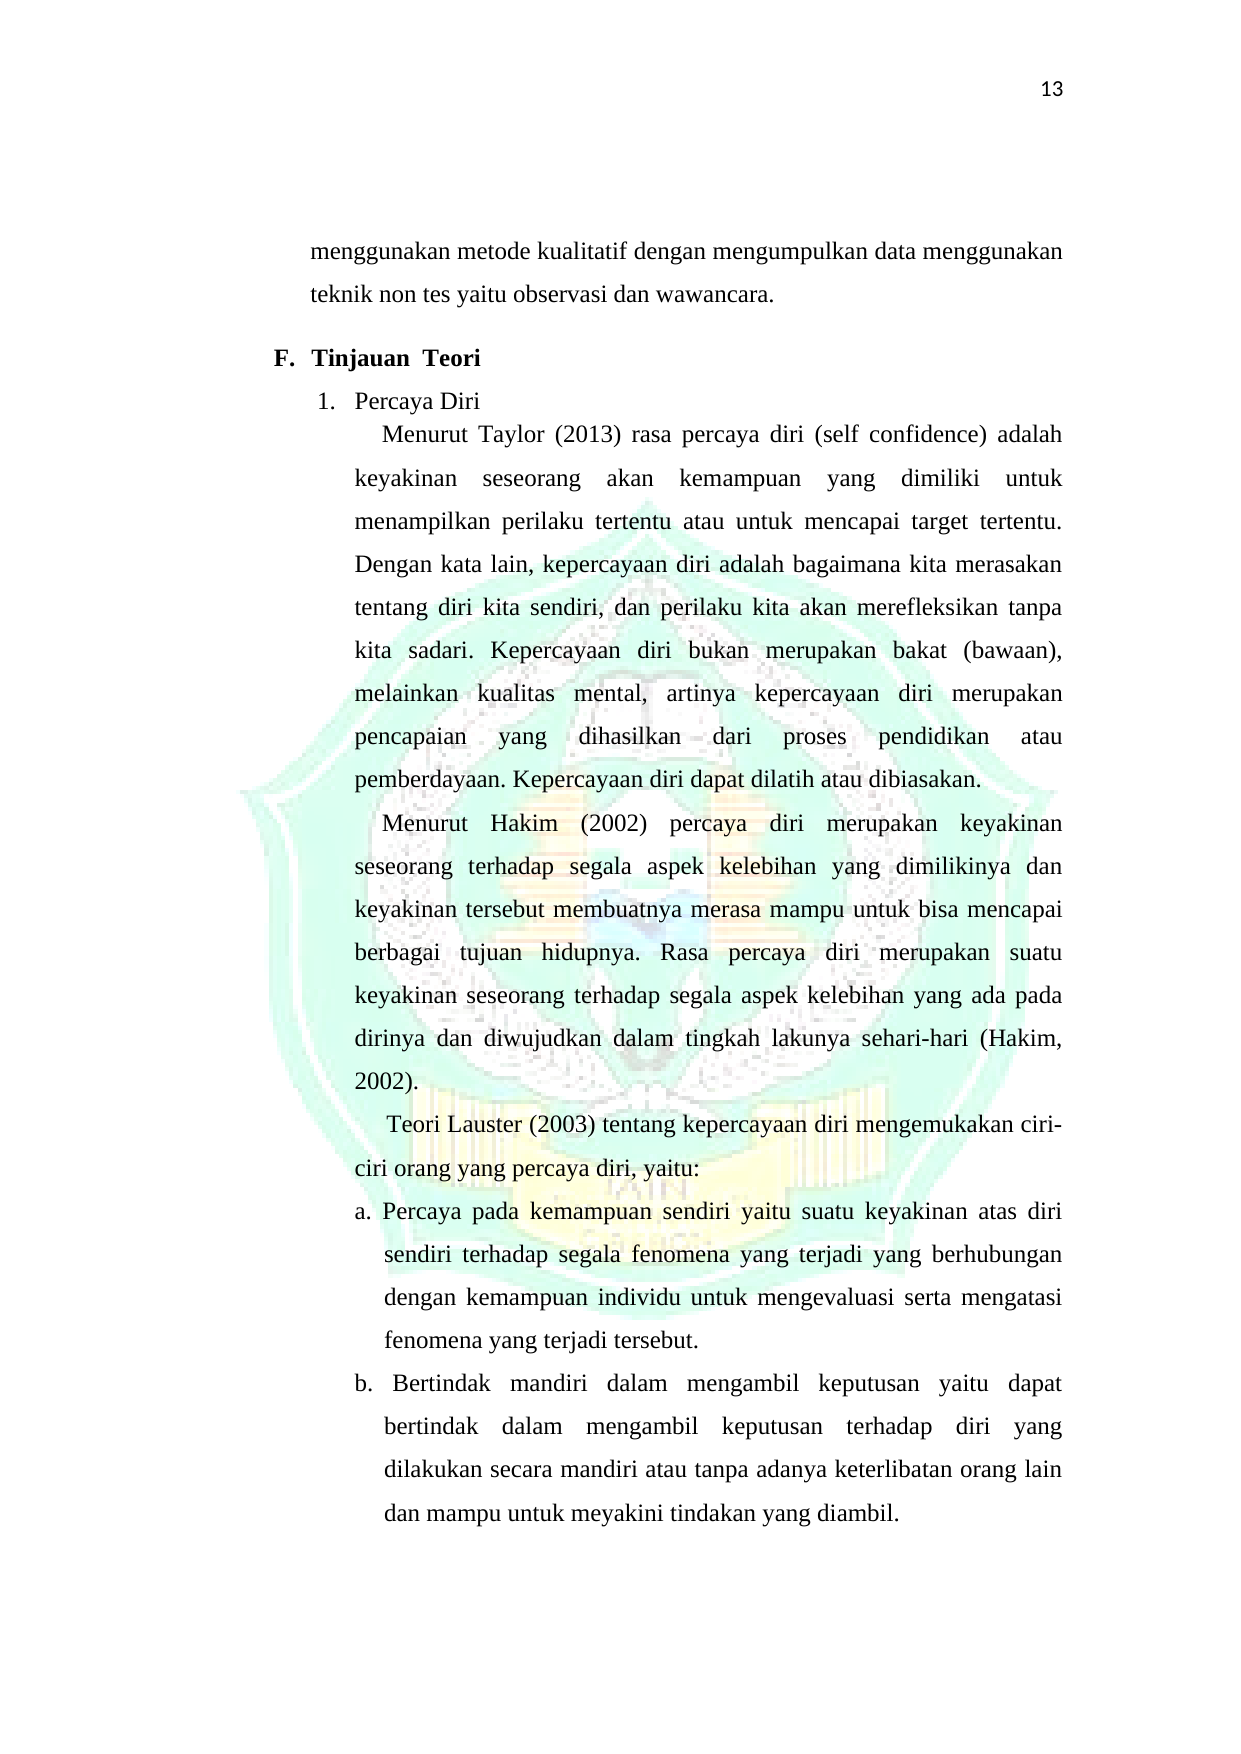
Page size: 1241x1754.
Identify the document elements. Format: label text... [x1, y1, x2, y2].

text a. Percaya pada kemampuan sendiri yaitu suatu keyakinan atas diri sendiri terhadap segala fenomena yang terjadi yang berhubungan dengan kemampuan individu untuk mengevaluasi serta mengatasi fenomena yang terjadi tersebut. [354, 1196, 1063, 1354]
text b. Bertindak mandiri dalam mengambil keputusan yaitu dapat bertindak dalam mengambil keputusan terhadap diri yang dilakukan secara mandiri atau tanpa adanya keterlibatan orang lain dan mampu untuk meyakini tindakan yang diambil. [354, 1368, 1063, 1526]
list Tinjauan Teori [274, 343, 1063, 372]
text Teori Lauster (2003) tentang kepercayaan diri mengemukakan ciri-ciri orang yang percaya diri, yaitu: [354, 1109, 1063, 1181]
text Menurut Taylor (2013) rasa percaya diri (self confidence) adalah keyakinan seseorang akan kemampuan yang dimiliki untuk menampilkan perilaku tertentu atau untuk mencapai target tertentu. Dengan kata lain, kepercayaan diri adalah bagaimana kita merasakan tentang diri kita sendiri, dan perilaku kita akan merefleksikan tanpa kita sadari. Kepercayaan diri bukan merupakan bakat (bawaan), melainkan kualitas mental, artinya kepercayaan diri merupakan pencapaian yang dihasilkan dari proses pendidikan atau pemberdayaan. Kepercayaan diri dapat dilatih atau dibiasakan. [354, 419, 1063, 793]
list Percaya Diri [317, 386, 1063, 415]
text Menurut Hakim (2002) percaya diri merupakan keyakinan seseorang terhadap segala aspek kelebihan yang dimilikinya dan keyakinan tersebut membuatnya merasa mampu untuk bisa mencapai berbagai tujuan hidupnya. Rasa percaya diri merupakan suatu keyakinan seseorang terhadap segala aspek kelebihan yang ada pada dirinya dan diwujudkan dalam tingkah lakunya sehari-hari (Hakim, 2002). [354, 808, 1063, 1095]
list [310, 236, 1063, 308]
